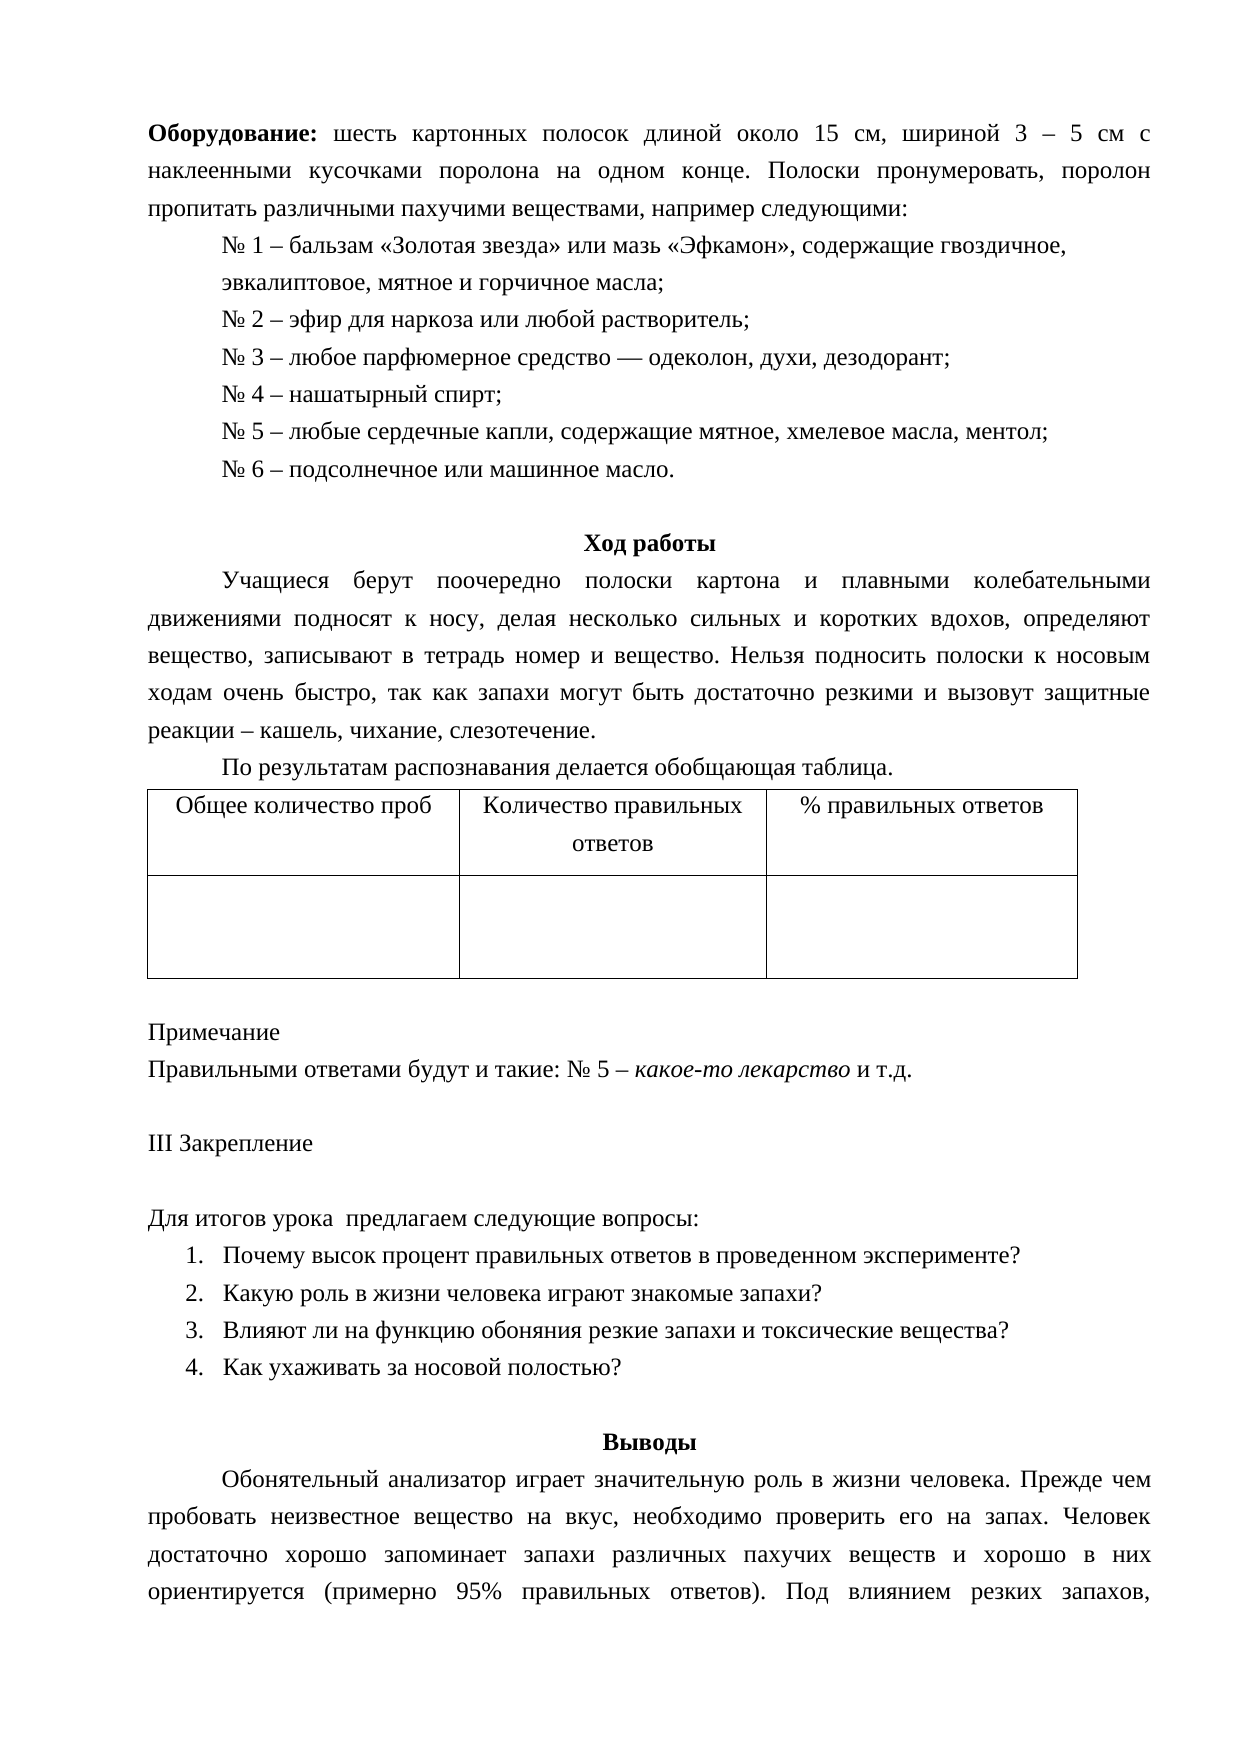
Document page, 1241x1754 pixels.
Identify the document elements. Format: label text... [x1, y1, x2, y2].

list Влияют ли на функцию обоняния резкие запахи и токсические вещества? [185, 1315, 1152, 1344]
list Как ухаживать за носовой полостью? [185, 1352, 1152, 1381]
text № 1 – бальзам «Золотая звезда» или мазь «Эфкамон», содержащие гвоздичное, эвкалиптовое, мятное и горчичное масла; [221, 230, 1152, 296]
text III Закрепление [148, 1128, 1152, 1157]
text Примечание [148, 1017, 1152, 1045]
list Почему высок процент правильных ответов в проведенном эксперименте? [185, 1240, 1152, 1269]
table_cell [148, 876, 459, 978]
table_header Количество правильных ответов [460, 790, 766, 875]
list Какую роль в жизни человека играют знакомые запахи? [185, 1278, 1152, 1306]
text № 3 – любое парфюмерное средство — одеколон, духи, дезодорант; [221, 342, 1152, 371]
text Оборудование: шесть картонных полосок длиной около 15 см, шириной 3 – 5 см с наклеенными кусочками поролона на одном конце. Полоски пронумеровать, поролон пропитать различными пахучими веществами, например следующими: [148, 118, 1152, 221]
table_header Общее количество проб [148, 790, 459, 875]
text Учащиеся берут поочередно полоски картона и плавными колебательными движениями подносят к носу, делая несколько сильных и коротких вдохов, определяют вещество, записывают в тетрадь номер и вещество. Нельзя подносить полоски к носовым ходам очень быстро, так как запахи могут быть достаточно резкими и вызовут защитные реакции – кашель, чихание, слезотечение. [148, 566, 1152, 743]
text № 5 – любые сердечные капли, содержащие мятное, хмелевое масла, ментол; [221, 416, 1152, 445]
text № 2 – эфир для наркоза или любой растворитель; [221, 304, 1152, 333]
table_header % правильных ответов [767, 790, 1077, 875]
text Для итогов урока предлагаем следующие вопросы: [148, 1203, 1152, 1232]
text Выводы [148, 1427, 1152, 1456]
text Правильными ответами будут и такие: № 5 – какое-то лекарство и т.д. [148, 1054, 1152, 1083]
text По результатам распознавания делается обобщающая таблица. [148, 752, 1152, 781]
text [148, 1464, 1152, 1605]
text Ход работы [148, 528, 1152, 557]
text № 4 – нашатырный спирт; [221, 379, 1152, 408]
table_cell [460, 876, 766, 978]
table_cell [767, 876, 1077, 978]
text № 6 – подсолнечное или машинное масло. [221, 454, 1152, 482]
